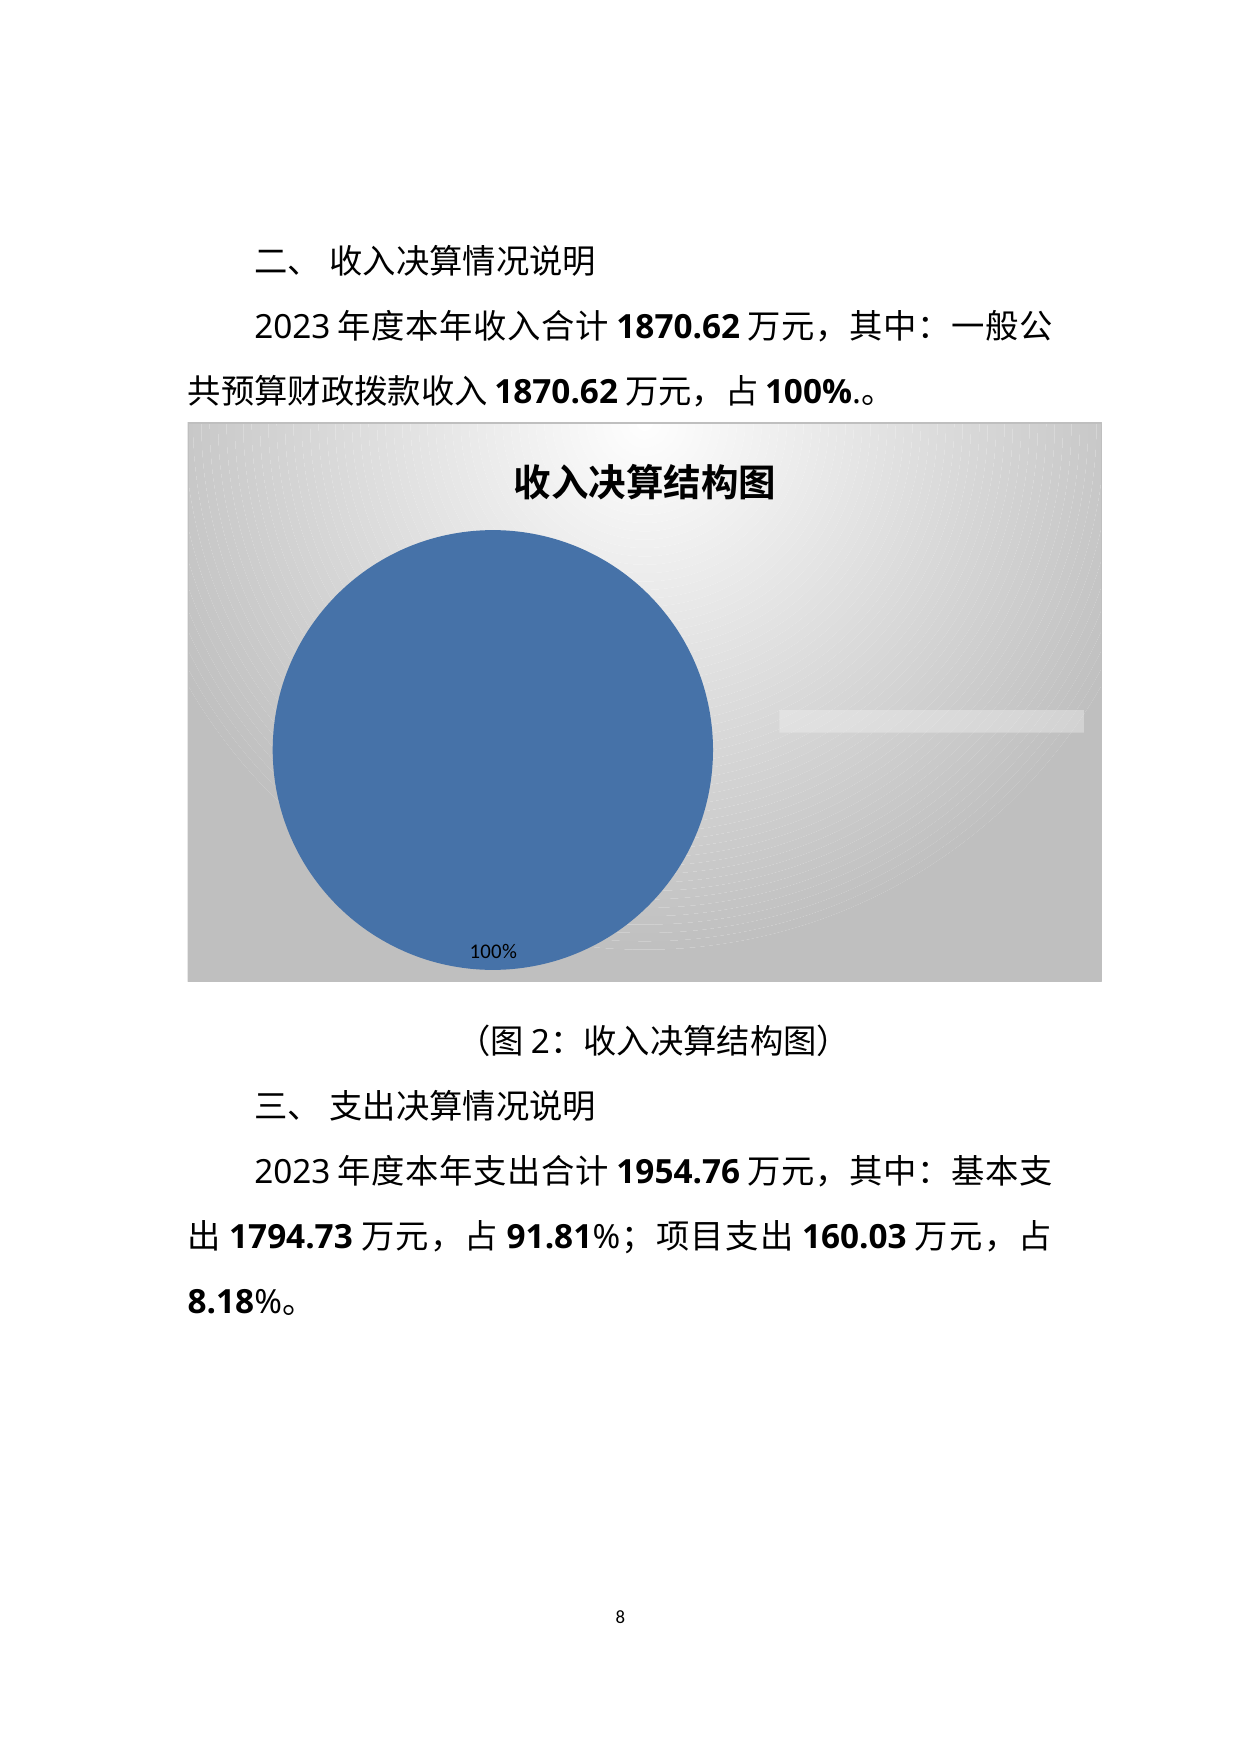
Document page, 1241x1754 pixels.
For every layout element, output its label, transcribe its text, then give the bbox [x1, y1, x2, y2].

text （图2：收入决算结构图） [187, 1007, 1053, 1072]
text 2023年度本年支出合计1954.76万元，其中：基本支出1794.73万元，占91.81%；项目支出160.03万元，占8.18%。 [187, 1137, 1053, 1332]
list 收入决算情况说明 [254, 227, 1053, 292]
text 2023年度本年收入合计1870.62万元，其中：一般公共预算财政拨款收入1870.62万元，占100%.。 [187, 292, 1053, 422]
list 支出决算情况说明 [254, 1072, 1053, 1137]
